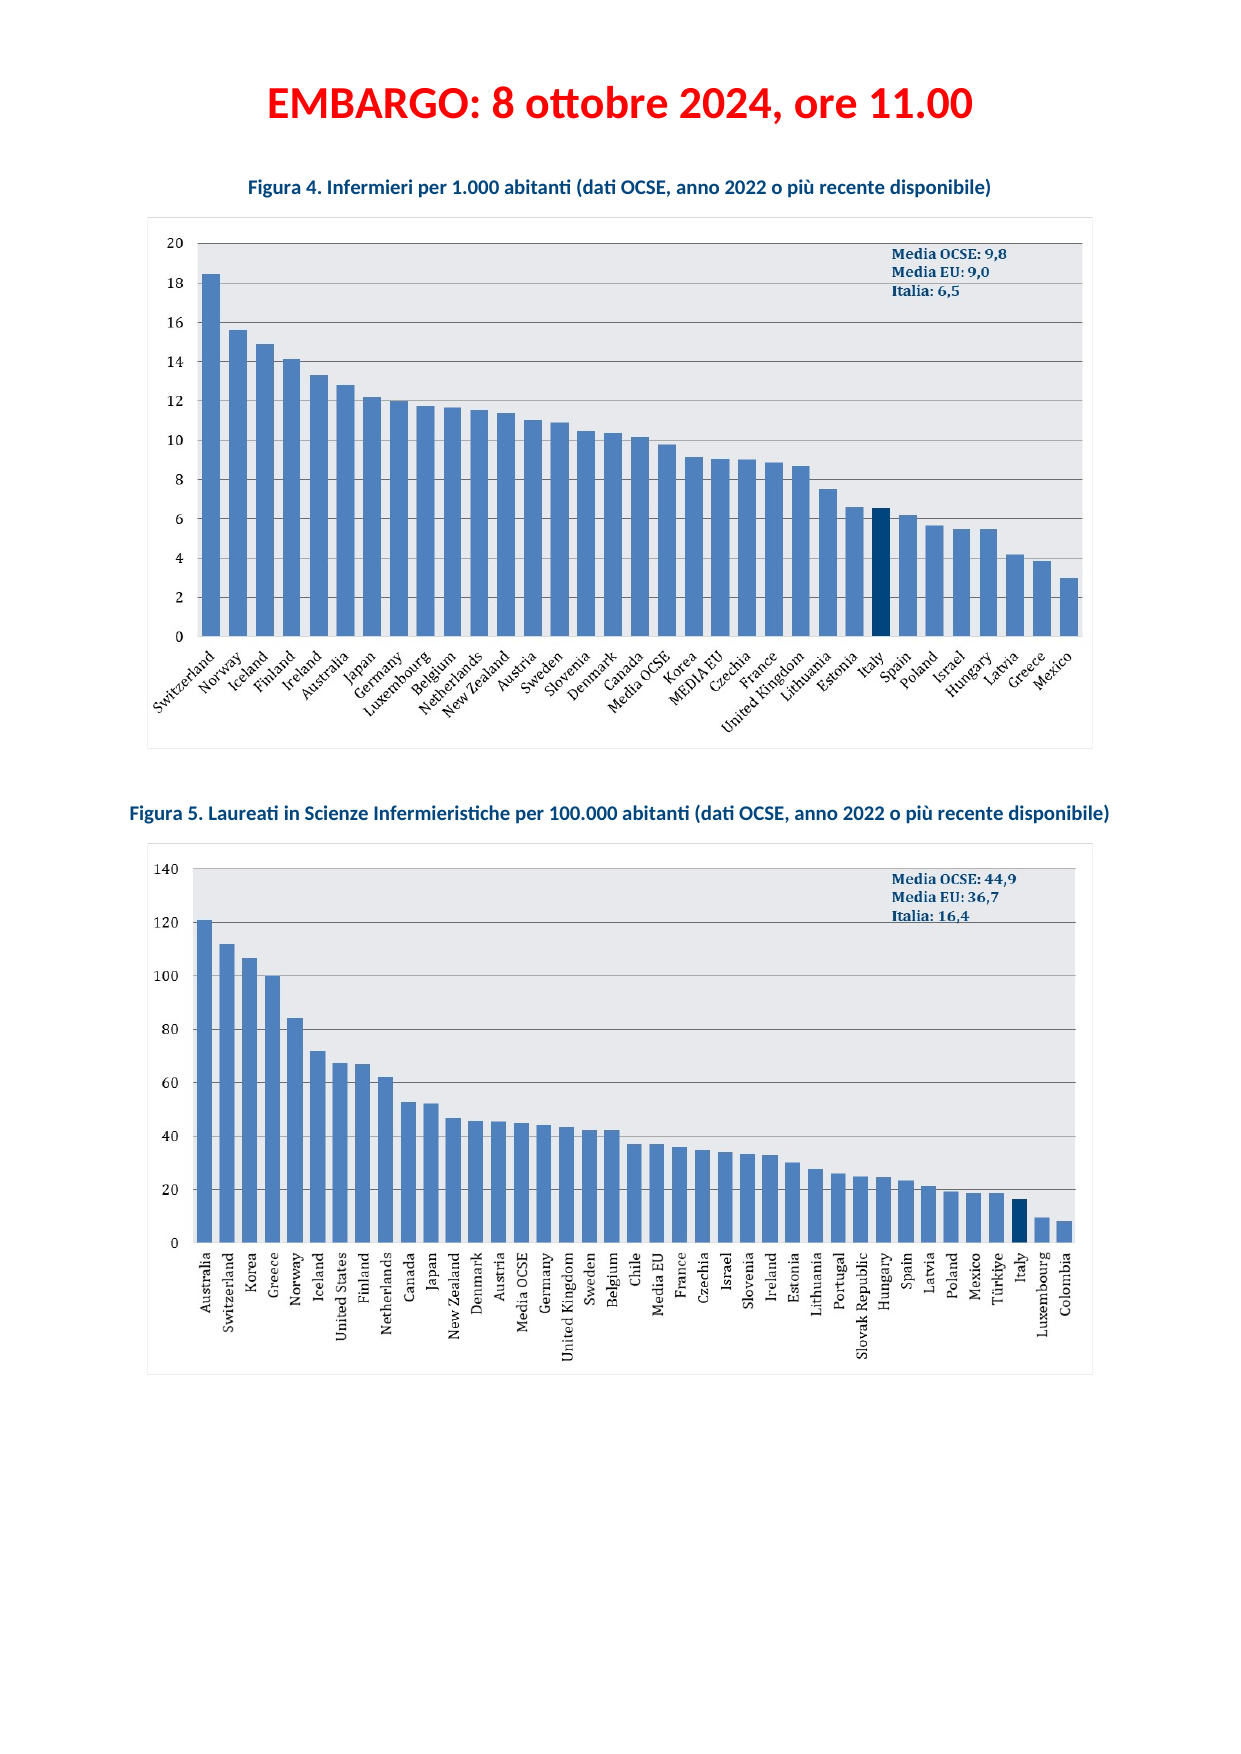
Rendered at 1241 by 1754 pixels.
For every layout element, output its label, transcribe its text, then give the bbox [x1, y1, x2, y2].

picture [147, 843, 1093, 1375]
text Figura 5. Laureati in Scienze Infermieristiche per 100.000 abitanti (dati OCSE, anno 2022 o più recente disponibile) [118, 800, 1122, 825]
picture [147, 217, 1093, 749]
text Figura 4. Infermieri per 1.000 abitanti (dati OCSE, anno 2022 o più recente disponibile) [118, 174, 1122, 199]
